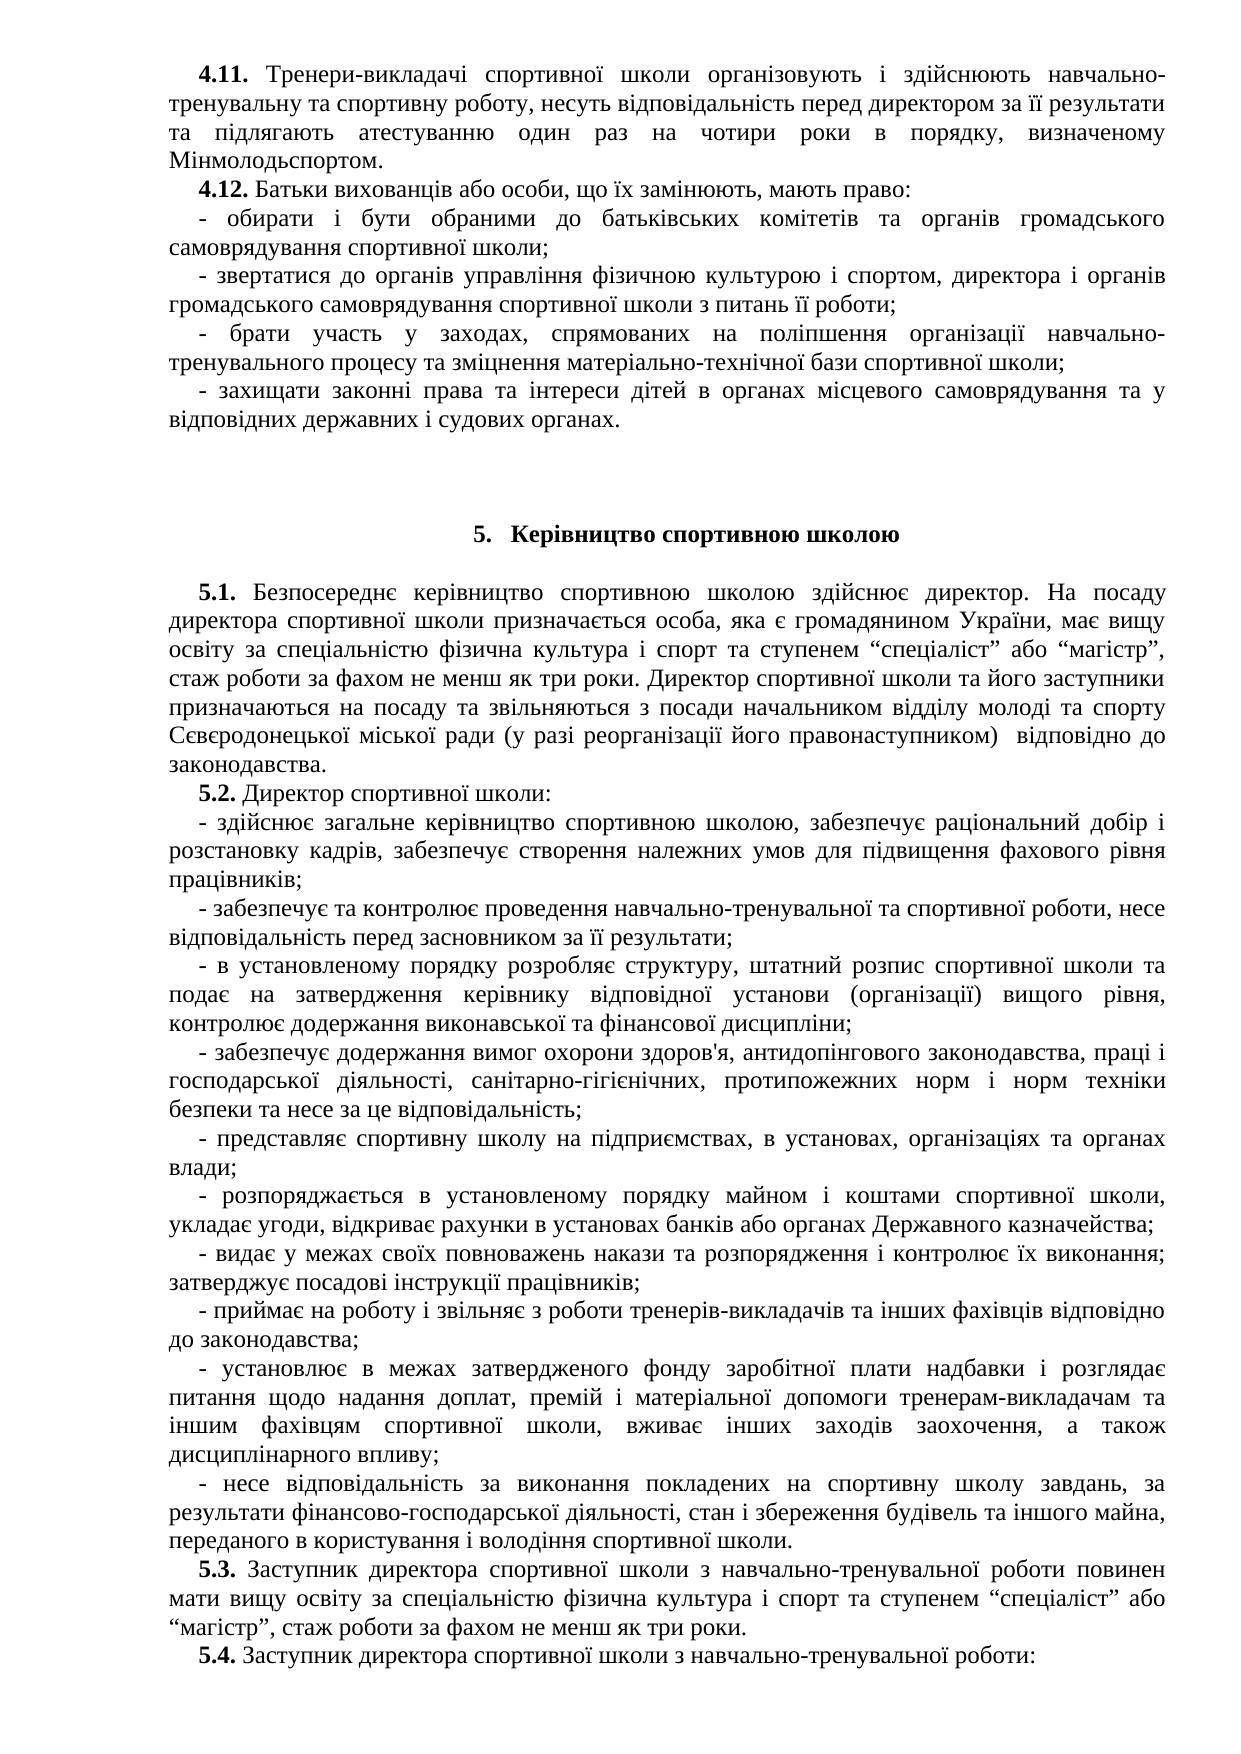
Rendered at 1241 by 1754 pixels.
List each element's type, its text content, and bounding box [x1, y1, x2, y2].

text - забезпечує додержання вимог охорони здоров'я, антидопінгового законодавства, праці і господарської діяльності, санітарно-гігієнічних, протипожежних норм і норм техніки безпеки та несе за це відповідальність; [169, 1037, 1167, 1123]
text - захищати законні права та інтереси дітей в органах місцевого самоврядування та у відповідних державних і судових органах. [169, 375, 1167, 433]
text - звертатися до органів управління фізичною культурою і спортом, директора і органів громадського самоврядування спортивної школи з питань її роботи; [169, 260, 1167, 318]
list Керівництво спортивною школою [206, 519, 1167, 548]
text 5.4. Заступник директора спортивної школи з навчально-тренувальної роботи: [169, 1640, 1167, 1669]
text - установлює в межах затвердженого фонду заробітної плати надбавки і розглядає питання щодо надання доплат, премій і матеріальної допомоги тренерам-викладачам та іншим фахівцям спортивної школи, вживає інших заходів заохочення, а також дисциплінарного впливу; [169, 1353, 1167, 1468]
text 5.1. Безпосереднє керівництво спортивною школою здійснює директор. На посаду директора спортивної школи призначається особа, яка є громадянином України, має вищу освіту за спеціальністю фізична культура і спорт та ступенем “спеціаліст” або “магістр”, стаж роботи за фахом не менш як три роки. Директор спортивної школи та його заступники призначаються на посаду та звільняються з посади начальником відділу молоді та спорту Сєвєродонецької міської ради (у разі реорганізації його правонаступником) відповідно до законодавства. [169, 577, 1167, 778]
text - несе відповідальність за виконання покладених на спортивну школу завдань, за результати фінансово-господарської діяльності, стан і збереження будівель та іншого майна, переданого в користування і володіння спортивної школи. [169, 1468, 1167, 1554]
text 5.2. Директор спортивної школи: [169, 778, 1167, 807]
text - приймає на роботу і звільняє з роботи тренерів-викладачів та інших фахівців відповідно до законодавства; [169, 1295, 1167, 1353]
text - розпоряджається в установленому порядку майном і коштами спортивної школи, укладає угоди, відкриває рахунки в установах банків або органах Державного казначейства; [169, 1180, 1167, 1238]
text 4.12. Батьки вихованців або особи, що їх замінюють, мають право: [169, 174, 1167, 203]
text 4.11. Тренери-викладачі спортивної школи організовують і здійснюють навчально-тренувальну та спортивну роботу, несуть відповідальність перед директором за її результати та підлягають атестуванню один раз на чотири роки в порядку, визначеному Мінмолодьспортом. [169, 59, 1167, 174]
text 5.3. Заступник директора спортивної школи з навчально-тренувальної роботи повинен мати вищу освіту за спеціальністю фізична культура і спорт та ступенем “спеціаліст” або “магістр”, стаж роботи за фахом не менш як три роки. [169, 1554, 1167, 1640]
text - обирати і бути обраними до батьківських комітетів та органів громадського самоврядування спортивної школи; [169, 203, 1167, 260]
text - забезпечує та контролює проведення навчально-тренувальної та спортивної роботи, несе відповідальність перед засновником за її результати; [169, 893, 1167, 950]
text - в установленому порядку розробляє структуру, штатний розпис спортивної школи та подає на затвердження керівнику відповідної установи (організації) вищого рівня, контролює додержання виконавської та фінансової дисципліни; [169, 950, 1167, 1037]
text - видає у межах своїх повноважень накази та розпорядження і контролює їх виконання; затверджує посадові інструкції працівників; [169, 1238, 1167, 1295]
text - представляє спортивну школу на підприємствах, в установах, організаціях та органах влади; [169, 1123, 1167, 1180]
text - здійснює загальне керівництво спортивною школою, забезпечує раціональний добір і розстановку кадрів, забезпечує створення належних умов для підвищення фахового рівня працівників; [169, 807, 1167, 893]
text - брати участь у заходах, спрямованих на поліпшення організації навчально-тренувального процесу та зміцнення матеріально-технічної бази спортивної школи; [169, 318, 1167, 375]
